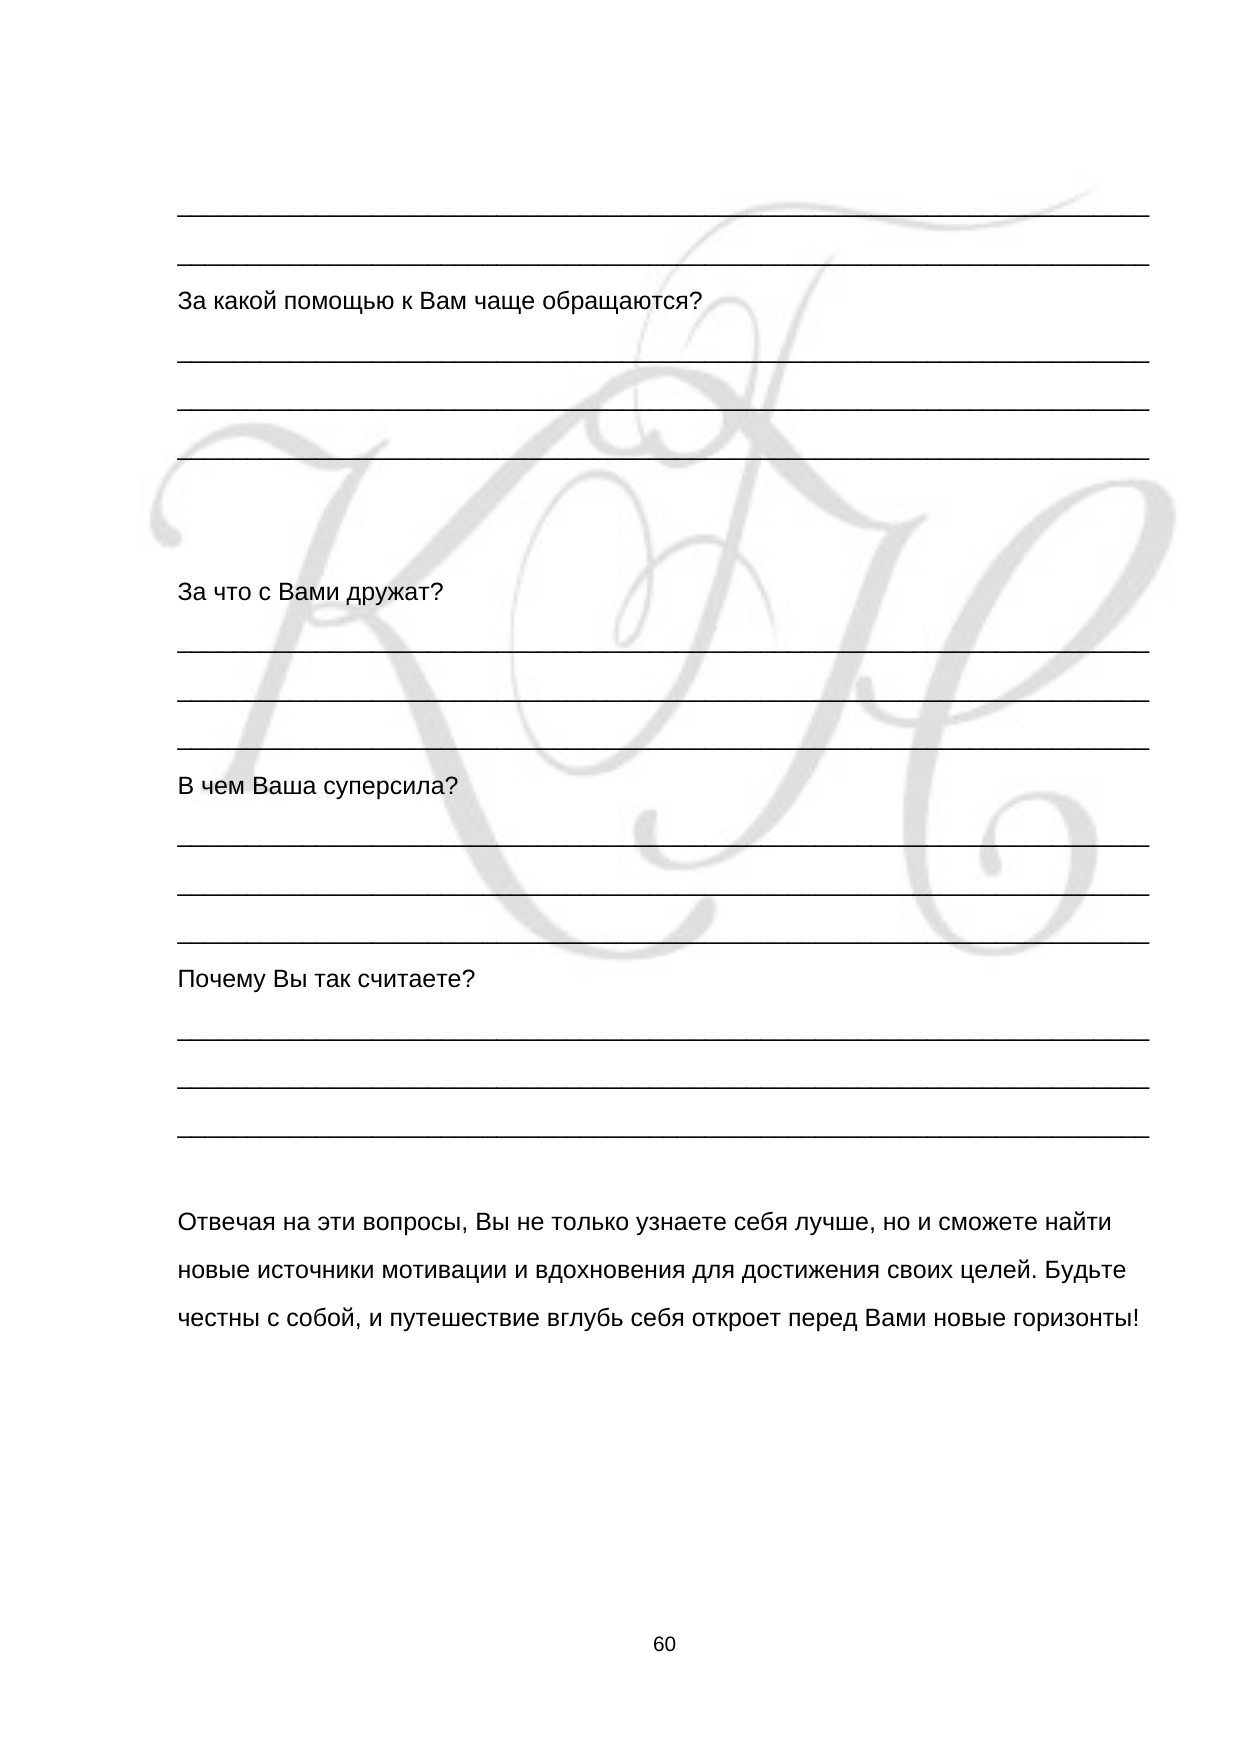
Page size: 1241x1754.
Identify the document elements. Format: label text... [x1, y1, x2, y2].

text Почему Вы так считаете? __________________________________________________________________________________________________________________________________________________________________________________________________________________ [177, 945, 1152, 1138]
text В чем Ваша суперсила? __________________________________________________________________________________________________________________________________________________________________________________________________________________ [177, 751, 1152, 945]
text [177, 170, 1152, 267]
text За что с Вами дружат? __________________________________________________________________________________________________________________________________________________________________________________________________________________ [177, 557, 1152, 751]
picture [113, 146, 1218, 979]
text За какой помощью к Вам чаще обращаются? __________________________________________________________________________________________________________________________________________________________________________________________________________________ [177, 267, 1152, 460]
text Отвечая на эти вопросы, Вы не только узнаете себя лучше, но и сможете найти новые источники мотивации и вдохновения для достижения своих целей. Будьте честны с собой, и путешествие вглубь себя откроет перед Вами новые горизонты! [177, 1187, 1152, 1332]
